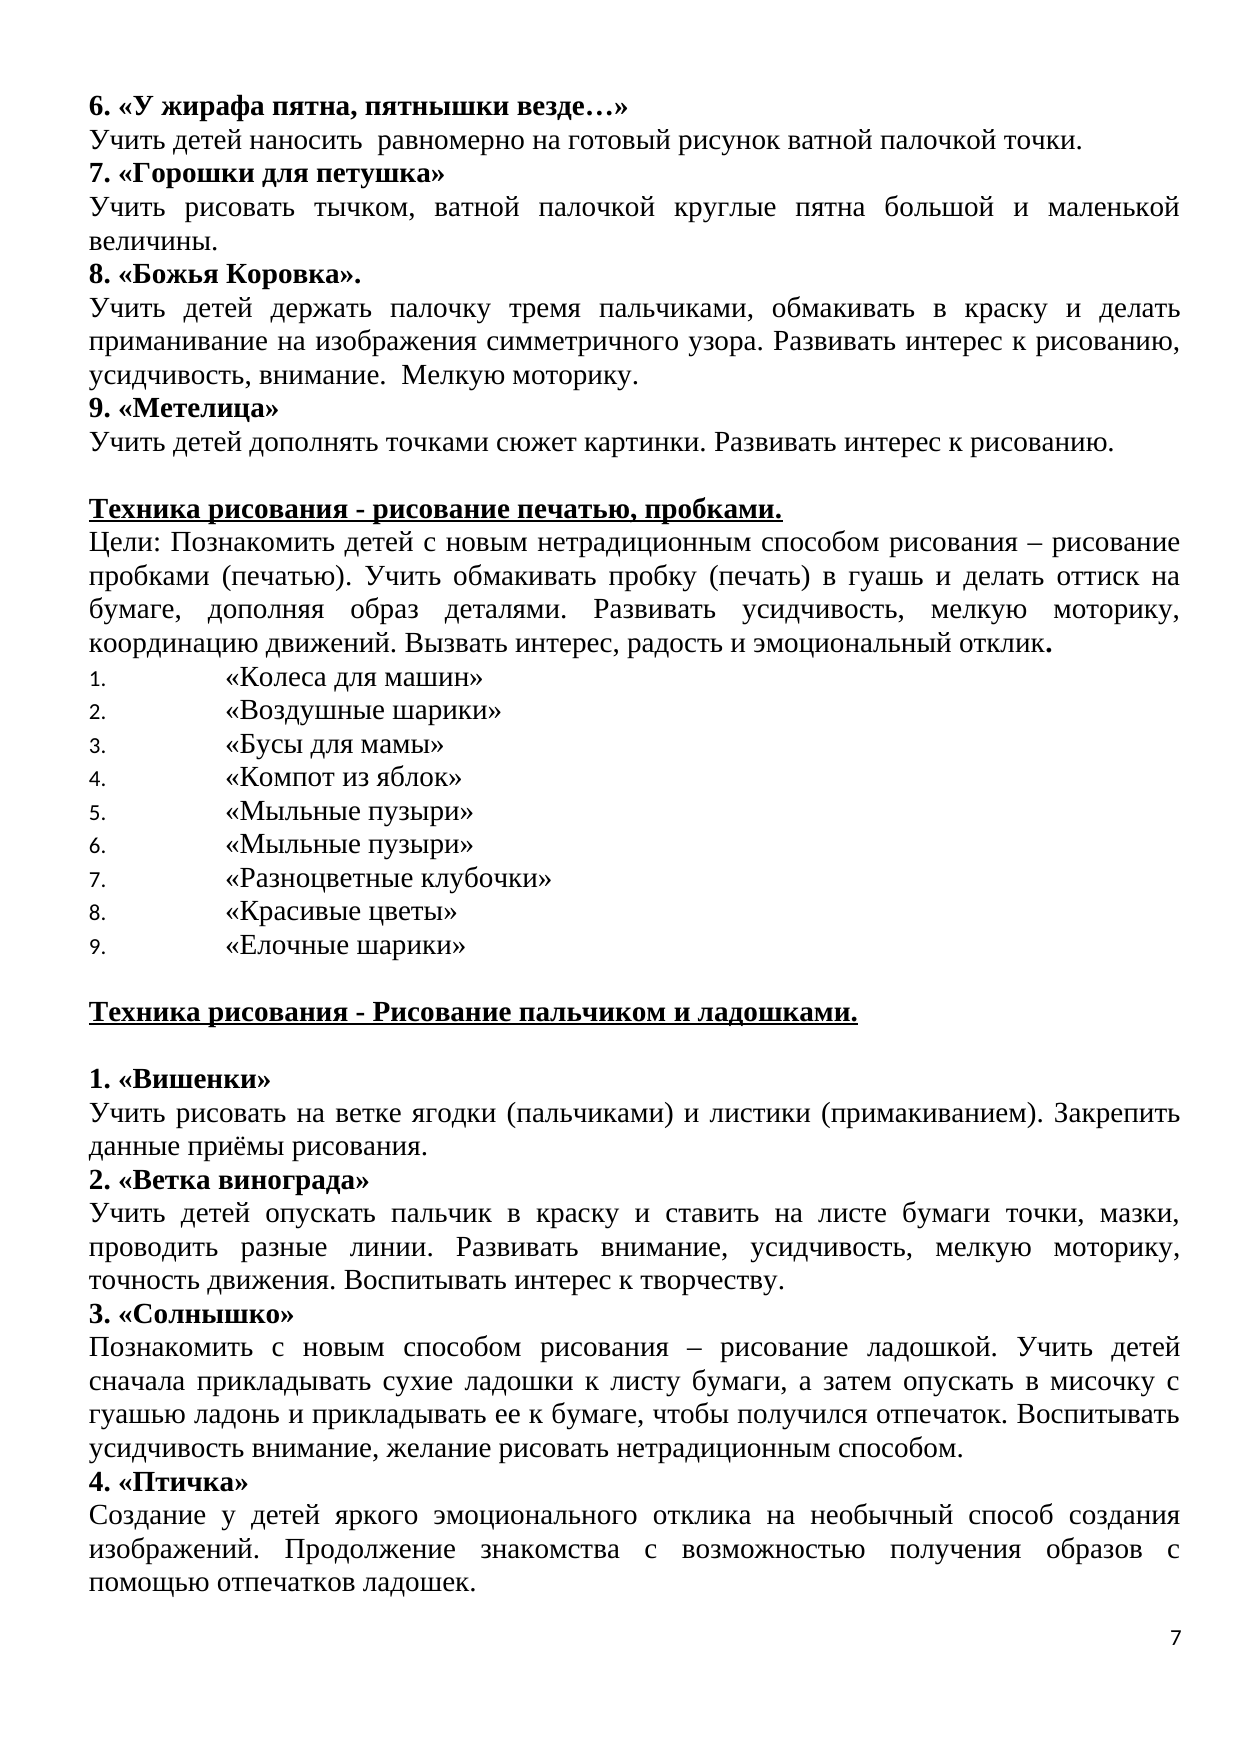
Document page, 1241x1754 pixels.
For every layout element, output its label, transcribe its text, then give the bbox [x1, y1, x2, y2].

text 8. «Божья Коровка». [89, 256, 1181, 290]
list «Красивые цветы» [89, 893, 1181, 927]
text Учить рисовать на ветке ягодки (пальчиками) и листики (примакиванием). Закрепить данные приёмы рисования. [89, 1095, 1181, 1162]
list «Мыльные пузыри» [89, 826, 1181, 860]
text Создание у детей яркого эмоционального отклика на необычный способ создания изображений. Продолжение знакомства с возможностью получения образов с помощью отпечатков ладошек. [89, 1497, 1181, 1598]
text Учить рисовать тычком, ватной палочкой круглые пятна большой и маленькой величины. [89, 189, 1181, 256]
list «Воздушные шарики» [89, 692, 1181, 726]
text 6. «У жирафа пятна, пятнышки везде…» [89, 88, 1181, 122]
text 4. «Птичка» [89, 1464, 1181, 1497]
text 9. «Метелица» [89, 390, 1181, 424]
text Техника рисования - Рисование пальчиком и ладошками. [89, 994, 1181, 1028]
text Учить детей наносить равномерно на готовый рисунок ватной палочкой точки. [89, 122, 1181, 156]
text 3. «Солнышко» [89, 1296, 1181, 1329]
text Учить детей держать палочку тремя пальчиками, обмакивать в краску и делать приманивание на изображения симметричного узора. Развивать интерес к рисованию, усидчивость, внимание. Мелкую моторику. [89, 290, 1181, 390]
list «Мыльные пузыри» [89, 793, 1181, 826]
text Познакомить с новым способом рисования – рисование ладошкой. Учить детей сначала прикладывать сухие ладошки к листу бумаги, а затем опускать в мисочку с гуашью ладонь и прикладывать ее к бумаге, чтобы получился отпечаток. Воспитывать усидчивость внимание, желание рисовать нетрадиционным способом. [89, 1329, 1181, 1464]
text Цели: Познакомить детей с новым нетрадиционным способом рисования – рисование пробками (печатью). Учить обмакивать пробку (печать) в гуашь и делать оттиск на бумаге, дополняя образ деталями. Развивать усидчивость, мелкую моторику, координацию движений. Вызвать интерес, радость и эмоциональный отклик. [89, 524, 1181, 659]
text 2. «Ветка винограда» [89, 1162, 1181, 1195]
text 1. «Вишенки» [89, 1061, 1181, 1095]
list «Колеса для машин» [89, 659, 1181, 692]
text 7. «Горошки для петушка» [89, 156, 1181, 189]
text Техника рисования - рисование печатью, пробками. [89, 491, 1181, 524]
list «Компот из яблок» [89, 759, 1181, 793]
text Учить детей дополнять точками сюжет картинки. Развивать интерес к рисованию. [89, 424, 1181, 457]
text Учить детей опускать пальчик в краску и ставить на листе бумаги точки, мазки, проводить разные линии. Развивать внимание, усидчивость, мелкую моторику, точность движения. Воспитывать интерес к творчеству. [89, 1195, 1181, 1296]
list «Елочные шарики» [89, 927, 1181, 961]
list «Бусы для мамы» [89, 726, 1181, 759]
list «Разноцветные клубочки» [89, 860, 1181, 893]
